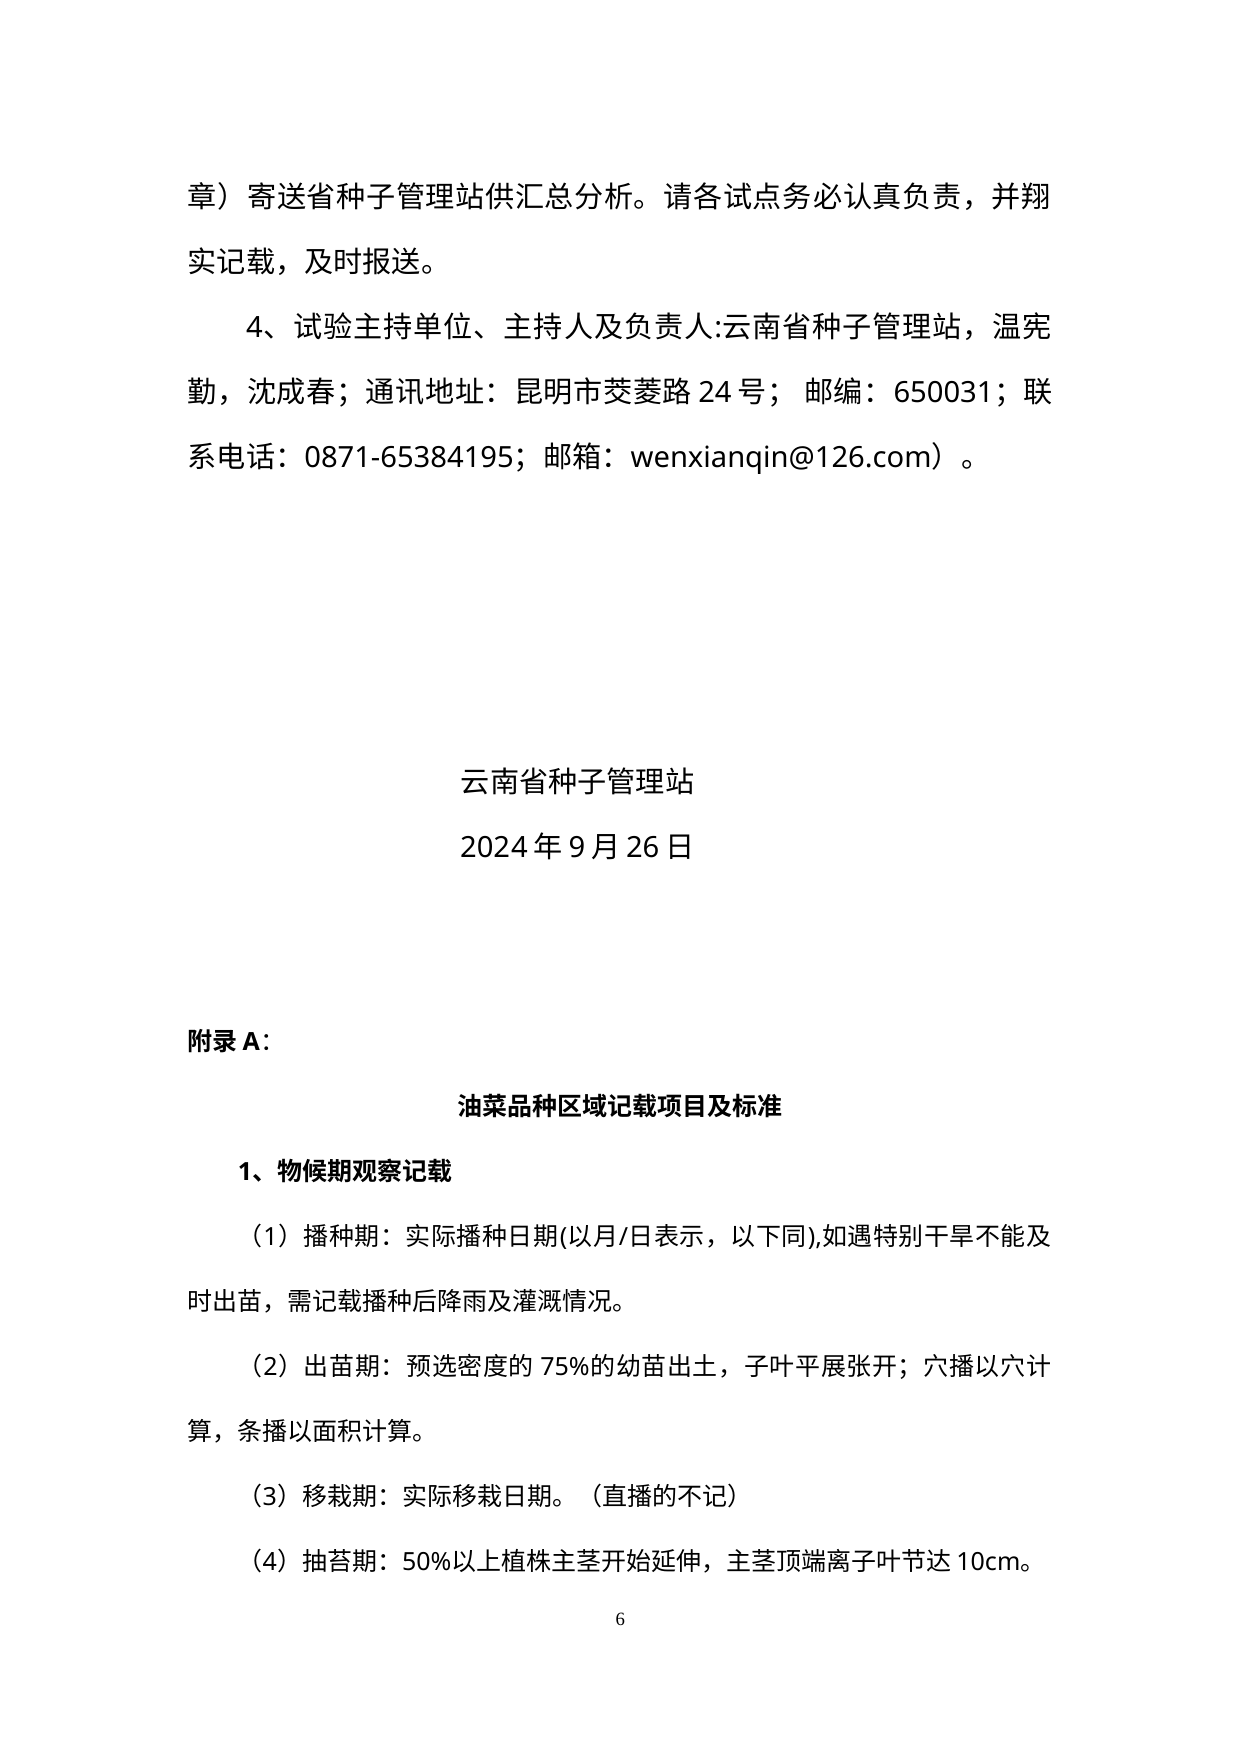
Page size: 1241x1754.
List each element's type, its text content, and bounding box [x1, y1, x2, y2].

text 油菜品种区域记载项目及标准 [187, 1072, 1053, 1137]
text 附录A： [187, 1007, 1053, 1072]
text （2）出苗期：预选密度的75%的幼苗出土，子叶平展张开；穴播以穴计算，条播以面积计算。 [187, 1332, 1053, 1462]
text （1）播种期：实际播种日期(以月/日表示，以下同),如遇特别干旱不能及时出苗，需记载播种后降雨及灌溉情况。 [187, 1202, 1053, 1332]
text （3）移栽期：实际移栽日期。（直播的不记） [187, 1462, 1053, 1527]
text 4、试验主持单位、主持人及负责人:云南省种子管理站，温宪勤，沈成春；通讯地址：昆明市茭菱路24号； 邮编：650031；联系电话：0871-65384195；邮箱：wenxianqin@126.com）。 [187, 292, 1053, 487]
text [187, 162, 1053, 292]
text 2024年9月26日 [187, 812, 1053, 877]
text 1、物候期观察记载 [187, 1137, 1053, 1202]
text 云南省种子管理站 [187, 747, 1053, 812]
text （4）抽苔期：50%以上植株主茎开始延伸，主茎顶端离子叶节达10cm。 [187, 1527, 1053, 1592]
